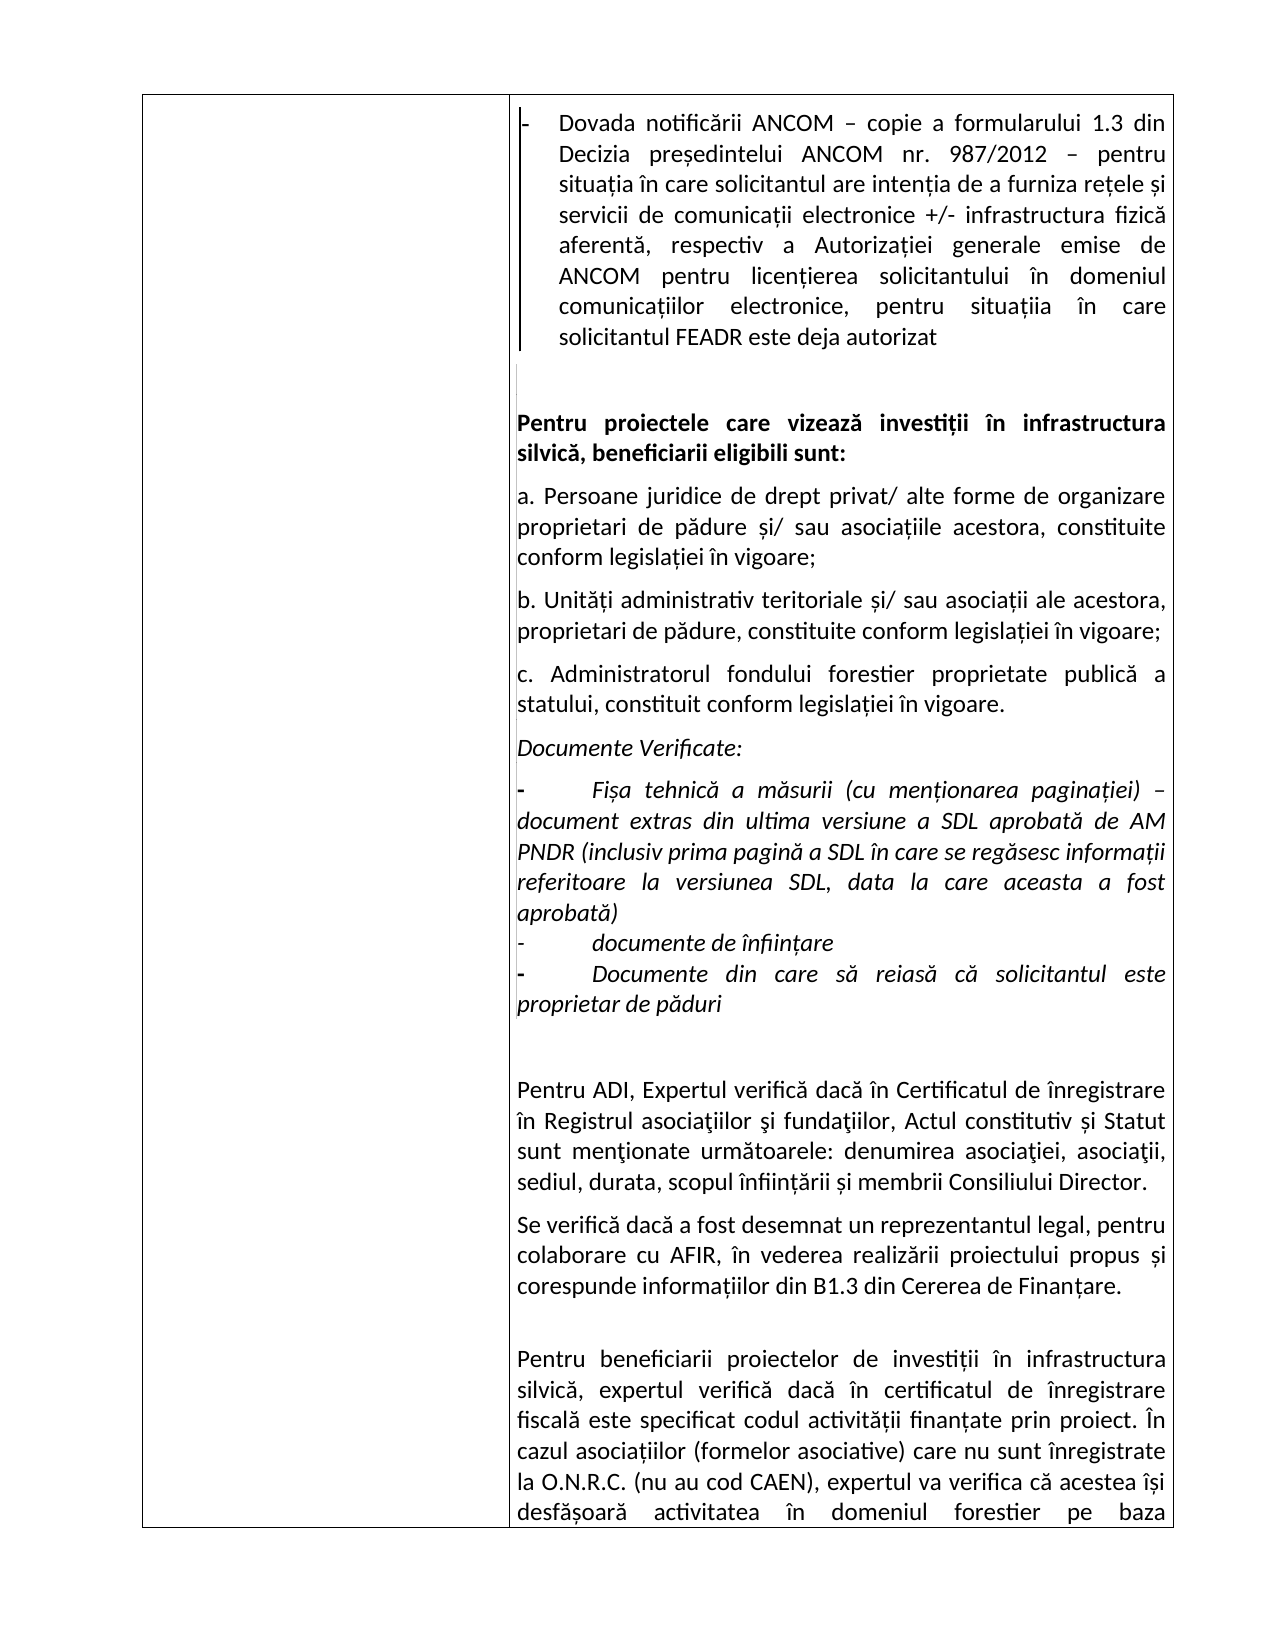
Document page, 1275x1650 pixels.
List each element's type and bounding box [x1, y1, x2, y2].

table_cell [143, 95, 509, 1527]
table_cell [510, 95, 1173, 1527]
